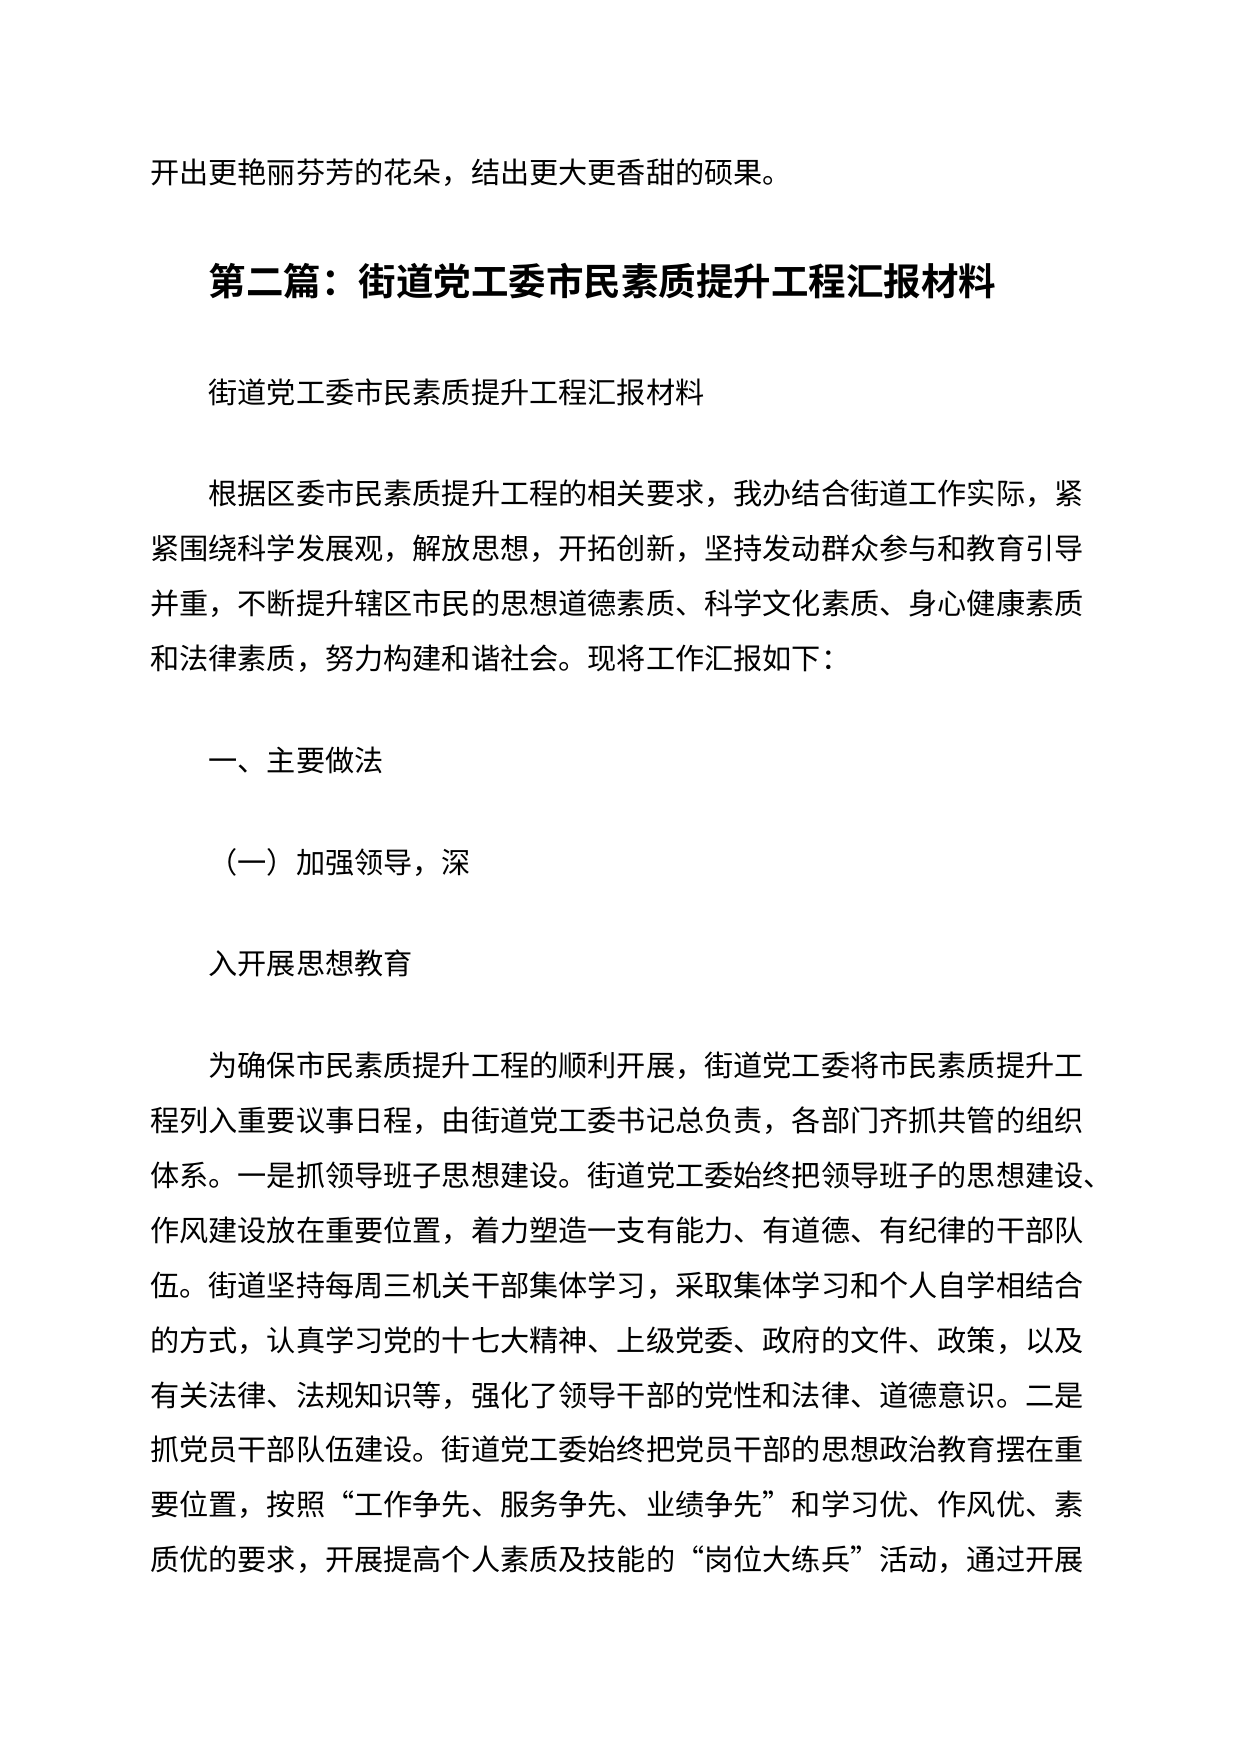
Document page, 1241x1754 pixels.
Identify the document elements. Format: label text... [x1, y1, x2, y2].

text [150, 1043, 1090, 1579]
text 根据区委市民素质提升工程的相关要求，我办结合街道工作实际，紧紧围绕科学发展观，解放思想，开拓创新，坚持发动群众参与和教育引导并重，不断提升辖区市民的思想道德素质、科学文化素质、身心健康素质和法律素质，努力构建和谐社会。现将工作汇报如下： [150, 471, 1090, 678]
text 入开展思想教育 [150, 941, 1090, 983]
text 第二篇：街道党工委市民素质提升工程汇报材料 [150, 252, 1090, 306]
text （一）加强领导，深 [150, 839, 1090, 881]
text 街道党工委市民素质提升工程汇报材料 [150, 369, 1090, 411]
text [150, 150, 1090, 192]
text 一、主要做法 [150, 737, 1090, 780]
